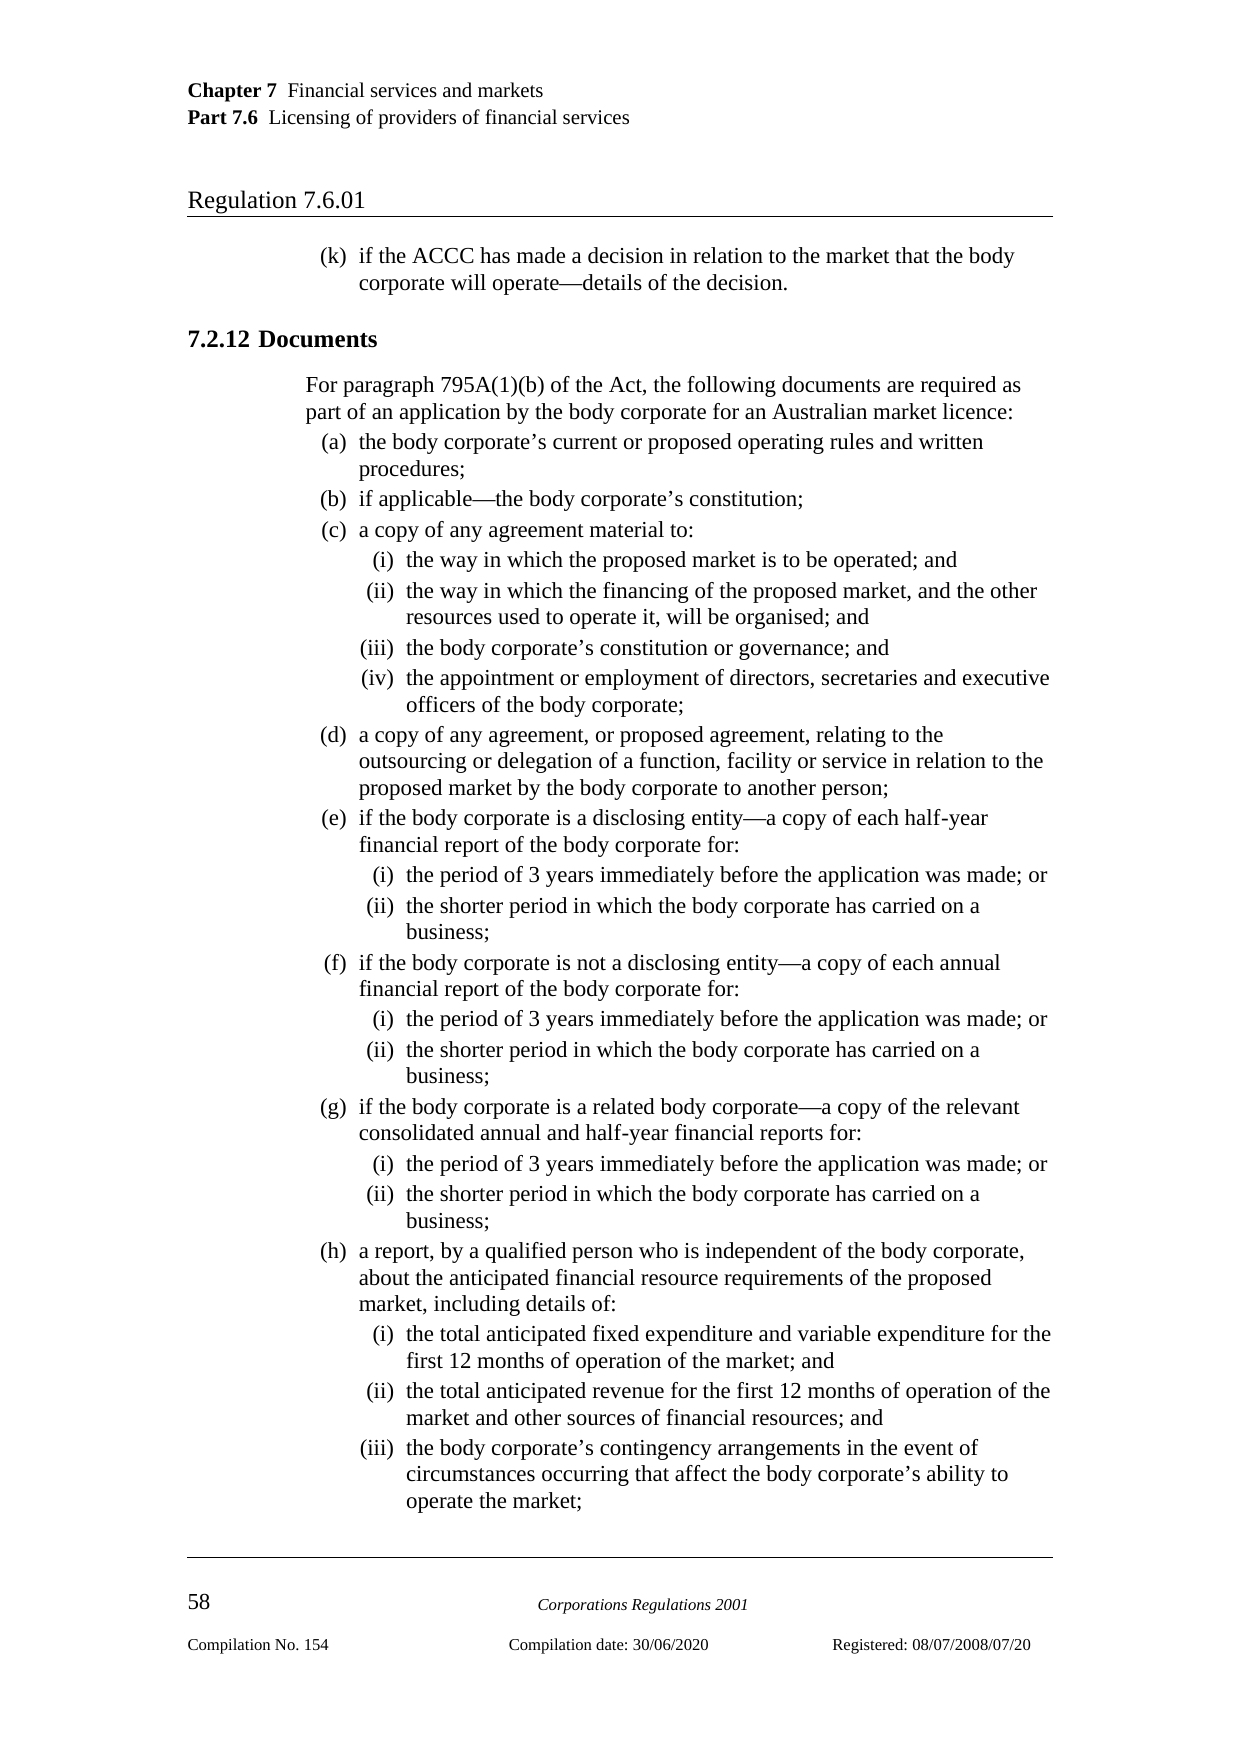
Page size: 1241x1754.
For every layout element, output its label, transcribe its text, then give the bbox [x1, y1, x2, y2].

text (f) if the body corporate is not a disclosing entity—a copy of each annual financial report of the body corporate for: [187, 949, 1053, 1001]
text (ii) the way in which the financing of the proposed market, and the other resources used to operate it, will be organised; and [187, 577, 1053, 629]
text (i) the period of 3 years immediately before the application was made; or [187, 861, 1053, 888]
text (a) the body corporate’s current or proposed operating rules and written procedures; [187, 428, 1053, 481]
text (d) a copy of any agreement, or proposed agreement, relating to the outsourcing or delegation of a function, facility or service in relation to the proposed market by the body corporate to another person; [187, 721, 1053, 800]
text (iv) the appointment or employment of directors, secretaries and executive officers of the body corporate; [187, 664, 1053, 717]
text (i) the total anticipated fixed expenditure and variable expenditure for the first 12 months of operation of the market; and [187, 1320, 1053, 1373]
text (e) if the body corporate is a disclosing entity—a copy of each half-year financial report of the body corporate for: [187, 804, 1053, 857]
text (iii) the body corporate’s contingency arrangements in the event of circumstances occurring that affect the body corporate’s ability to operate the market; [187, 1434, 1053, 1513]
text (h) a report, by a qualified person who is independent of the body corporate, about the anticipated financial resource requirements of the proposed market, including details of: [187, 1237, 1053, 1316]
text (c) a copy of any agreement material to: [187, 516, 1053, 542]
text (ii) the shorter period in which the body corporate has carried on a business; [187, 892, 1053, 944]
text (ii) the shorter period in which the body corporate has carried on a business; [187, 1036, 1053, 1089]
text (iii) the body corporate’s constitution or governance; and [187, 634, 1053, 660]
text (g) if the body corporate is a related body corporate—a copy of the relevant consolidated annual and half-year financial reports for: [187, 1093, 1053, 1146]
text (i) the way in which the proposed market is to be operated; and [187, 546, 1053, 573]
text (i) the period of 3 years immediately before the application was made; or [187, 1150, 1053, 1176]
text (b) if applicable—the body corporate’s constitution; [187, 485, 1053, 512]
text For paragraph 795A(1)(b) of the Act, the following documents are required as part of an application by the body corporate for an Australian market licence: [187, 372, 1053, 424]
text (i) the period of 3 years immediately before the application was made; or [187, 1006, 1053, 1032]
text 7.2.12 Documents [187, 324, 1053, 353]
text (k) if the ACCC has made a decision in relation to the market that the body corporate will operate—details of the decision. [187, 242, 1053, 295]
text (ii) the shorter period in which the body corporate has carried on a business; [187, 1180, 1053, 1233]
text (ii) the total anticipated revenue for the first 12 months of operation of the market and other sources of financial resources; and [187, 1377, 1053, 1430]
